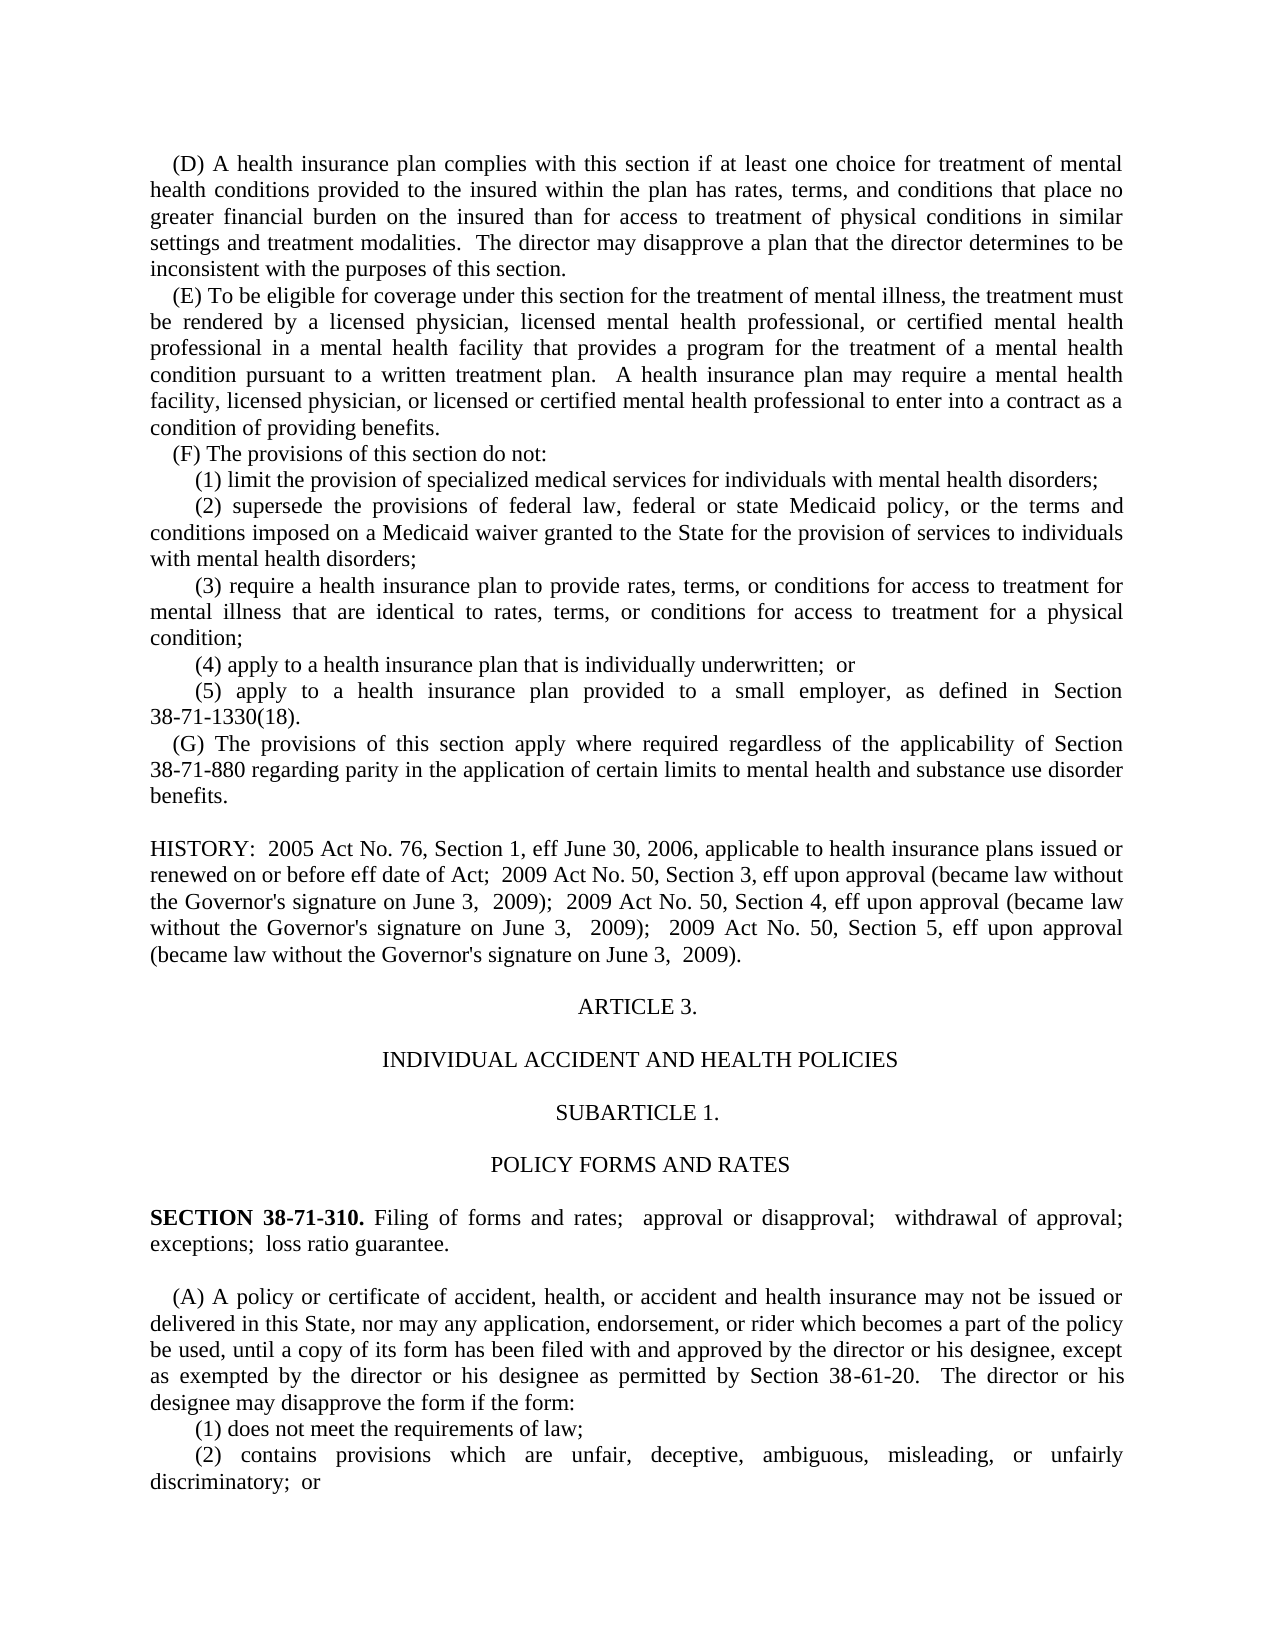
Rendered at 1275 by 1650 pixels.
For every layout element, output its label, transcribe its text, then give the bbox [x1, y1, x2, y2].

text (F) The provisions of this section do not: [150, 440, 1125, 466]
text HISTORY: 2005 Act No. 76, Section 1, eff June 30, 2006, applicable to health insurance plans issued or renewed on or before eff date of Act; 2009 Act No. 50, Section 3, eff upon approval (became law without the Governor's signature on June 3, 2009); 2009 Act No. 50, Section 4, eff upon approval (became law without the Governor's signature on June 3, 2009); 2009 Act No. 50, Section 5, eff upon approval (became law without the Governor's signature on June 3, 2009). [150, 835, 1125, 967]
text (2) contains provisions which are unfair, deceptive, ambiguous, misleading, or unfairly discriminatory; or [150, 1441, 1125, 1494]
text (G) The provisions of this section apply where required regardless of the applicability of Section 38-71-880 regarding parity in the application of certain limits to mental health and substance use disorder benefits. [150, 730, 1125, 809]
text POLICY FORMS AND RATES [150, 1151, 1125, 1178]
text (A) A policy or certificate of accident, health, or accident and health insurance may not be issued or delivered in this State, nor may any application, endorsement, or rider which becomes a part of the policy be used, until a copy of its form has been filed with and approved by the director or his designee, except as exempted by the director or his designee as permitted by Section 38-61-20. The director or his designee may disapprove the form if the form: [150, 1283, 1125, 1415]
text (3) require a health insurance plan to provide rates, terms, or conditions for access to treatment for mental illness that are identical to rates, terms, or conditions for access to treatment for a physical condition; [150, 572, 1125, 651]
text SECTION 38-71-310. Filing of forms and rates; approval or disapproval; withdrawal of approval; exceptions; loss ratio guarantee. [150, 1204, 1125, 1257]
text SUBARTICLE 1. [150, 1099, 1125, 1125]
text (E) To be eligible for coverage under this section for the treatment of mental illness, the treatment must be rendered by a licensed physician, licensed mental health professional, or certified mental health professional in a mental health facility that provides a program for the treatment of a mental health condition pursuant to a written treatment plan. A health insurance plan may require a mental health facility, licensed physician, or licensed or certified mental health professional to enter into a contract as a condition of providing benefits. [150, 282, 1125, 440]
text (1) limit the provision of specialized medical services for individuals with mental health disorders; [150, 466, 1125, 493]
text (2) supersede the provisions of federal law, federal or state Medicaid policy, or the terms and conditions imposed on a Medicaid waiver granted to the State for the provision of services to individuals with mental health disorders; [150, 493, 1125, 572]
text (5) apply to a health insurance plan provided to a small employer, as defined in Section 38-71-1330(18). [150, 677, 1125, 730]
text INDIVIDUAL ACCIDENT AND HEALTH POLICIES [150, 1046, 1125, 1072]
text (1) does not meet the requirements of law; [150, 1415, 1125, 1441]
text ARTICLE 3. [150, 993, 1125, 1020]
text (D) A health insurance plan complies with this section if at least one choice for treatment of mental health conditions provided to the insured within the plan has rates, terms, and conditions that place no greater financial burden on the insured than for access to treatment of physical conditions in similar settings and treatment modalities. The director may disapprove a plan that the director determines to be inconsistent with the purposes of this section. [150, 150, 1125, 282]
text (4) apply to a health insurance plan that is individually underwritten; or [150, 651, 1125, 677]
